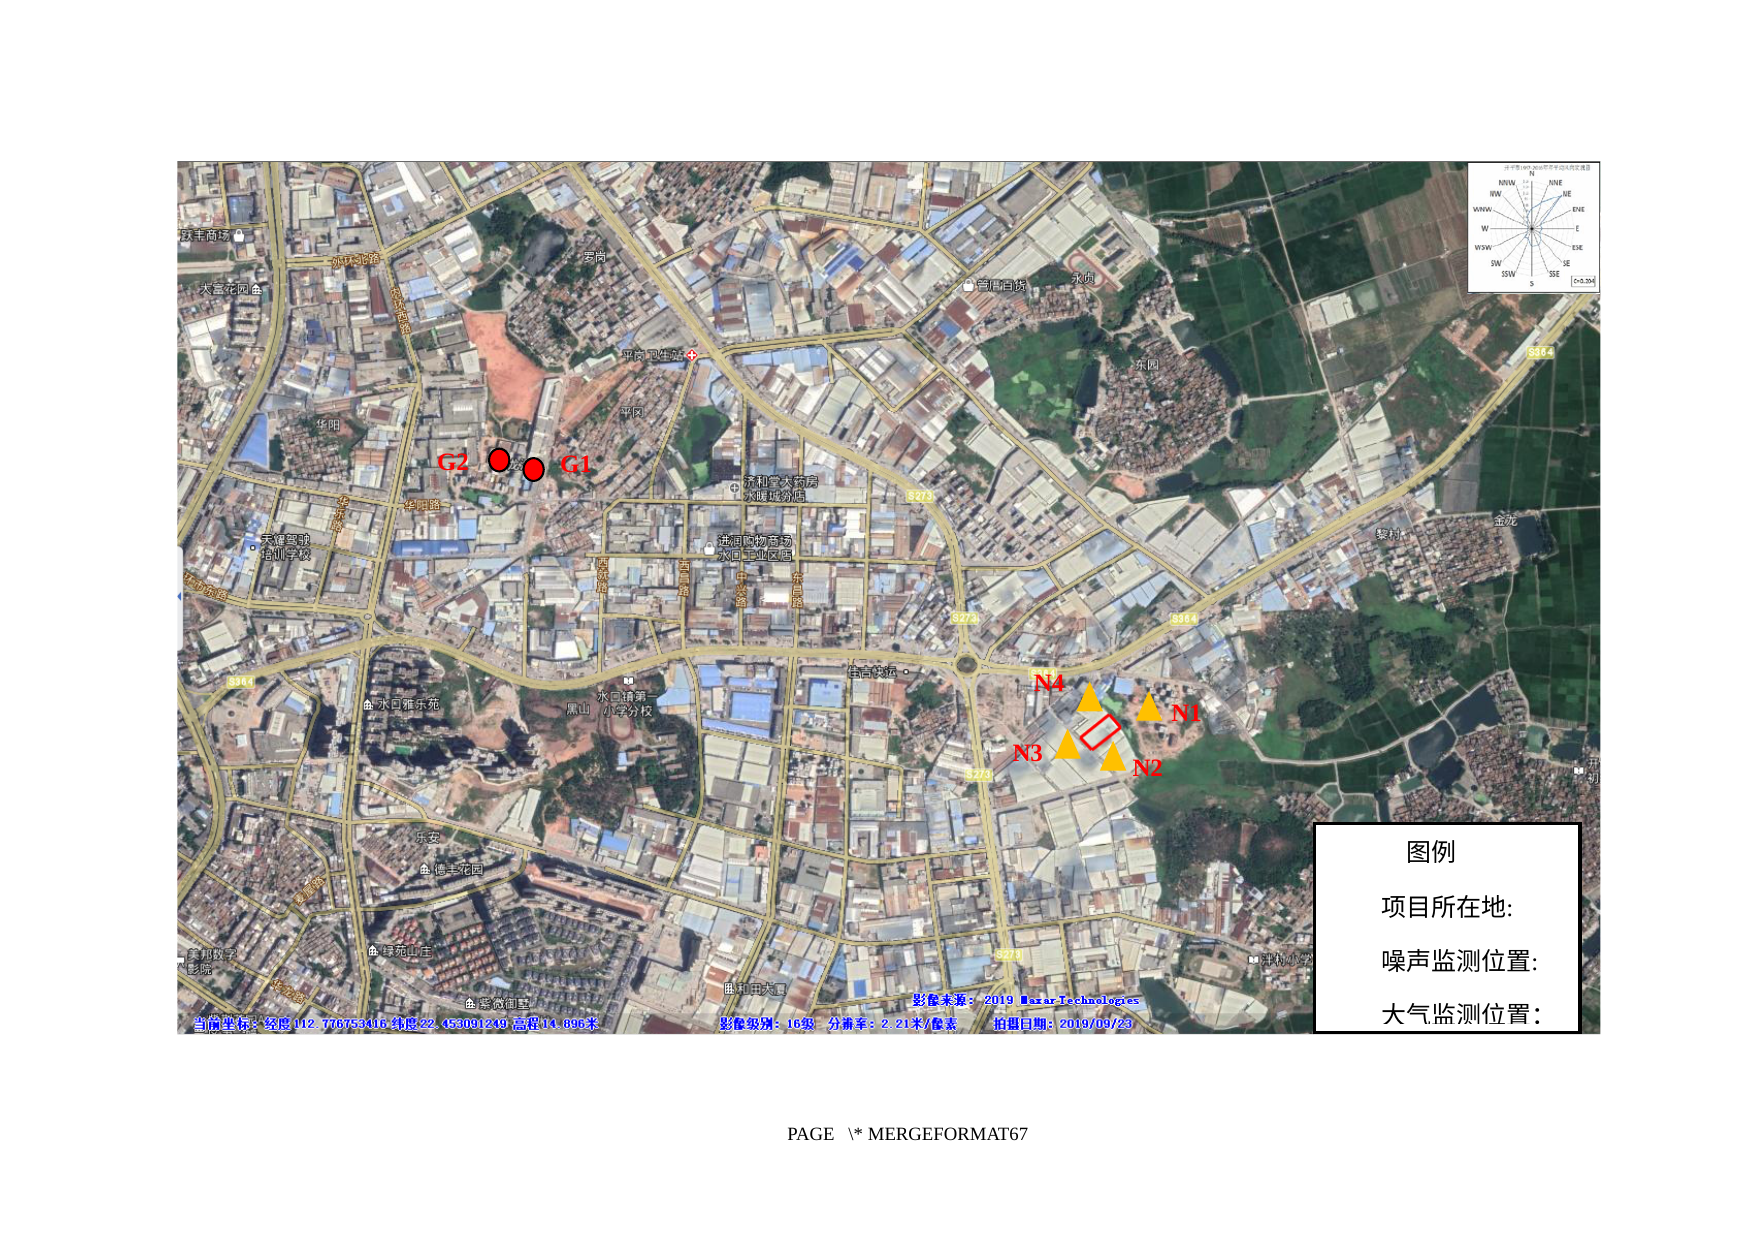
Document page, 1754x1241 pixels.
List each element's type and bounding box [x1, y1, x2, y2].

picture [177, 161, 1601, 1035]
